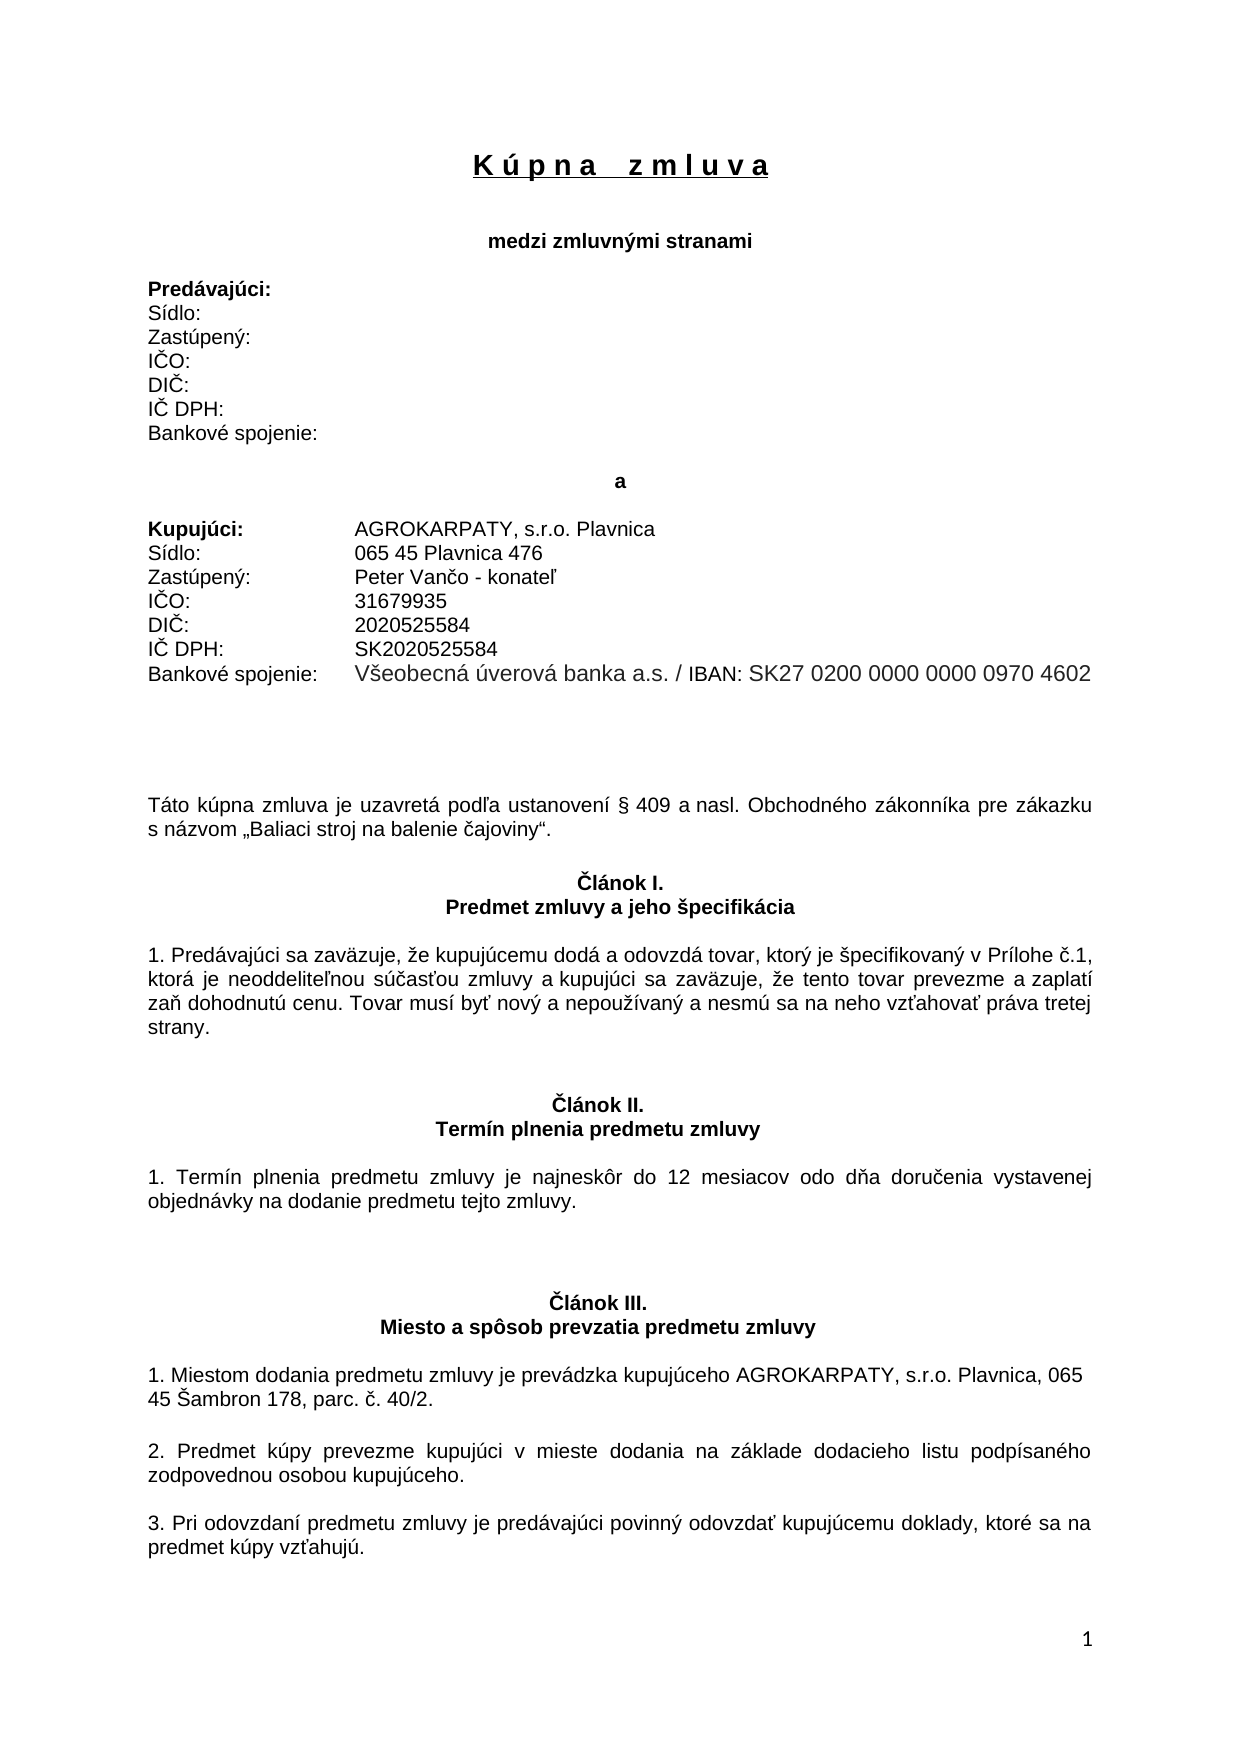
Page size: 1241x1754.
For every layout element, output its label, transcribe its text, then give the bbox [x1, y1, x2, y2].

text 3. Pri odovzdaní predmetu zmluvy je predávajúci povinný odovzdať kupujúcemu doklady, ktoré sa na predmet kúpy vzťahujú. [148, 1511, 1093, 1558]
text Bankové spojenie: Všeobecná úverová banka a.s. / IBAN: SK27 0200 0000 0000 0970 4602 [148, 660, 1093, 741]
text IČ DPH: SK2020525584 [148, 636, 1093, 660]
text Predmet zmluvy a jeho špecifikácia [148, 895, 1093, 919]
text 2. Predmet kúpy prevezme kupujúci v mieste dodania na základe dodacieho listu podpísaného zodpovednou osobou kupujúceho. [148, 1439, 1093, 1487]
text DIČ: [148, 373, 1093, 397]
text Predávajúci: [148, 277, 1093, 301]
text medzi zmluvnými stranami [148, 229, 1093, 253]
text K ú p n a z m l u v a [148, 148, 1093, 181]
text Sídlo: [148, 301, 1093, 325]
text Kupujúci: AGROKARPATY, s.r.o. Plavnica [148, 517, 1093, 541]
text IČ DPH: [148, 397, 1093, 421]
text Článok II. [103, 1093, 1093, 1117]
text Článok I. [148, 871, 1093, 895]
text Sídlo: 065 45 Plavnica 476 [148, 541, 1093, 564]
text IČO: [148, 349, 1093, 373]
text 1. Predávajúci sa zaväzuje, že kupujúcemu dodá a odovzdá tovar, ktorý je špecifikovaný v Prílohe č.1, ktorá je neoddeliteľnou súčasťou zmluvy a kupujúci sa zaväzuje, že tento tovar prevezme a zaplatí zaň dohodnutú cenu. Tovar musí byť nový a nepoužívaný a nesmú sa na neho vzťahovať práva tretej strany. [148, 943, 1093, 1039]
text 1. Miestom dodania predmetu zmluvy je prevádzka kupujúceho AGROKARPATY, s.r.o. Plavnica, 065 45 Šambron 178, parc. č. 40/2. [148, 1363, 1093, 1439]
text Zastúpený: Peter Vančo - konateľ [148, 564, 1093, 588]
text Termín plnenia predmetu zmluvy [103, 1117, 1093, 1141]
text IČO: 31679935 [148, 588, 1093, 612]
text Táto kúpna zmluva je uzavretá podľa ustanovení § 409 a nasl. Obchodného zákonníka pre zákazku s názvom „Baliaci stroj na balenie čajoviny“. [148, 793, 1093, 841]
text a [148, 469, 1093, 493]
text 1. Termín plnenia predmetu zmluvy je najneskôr do 12 mesiacov odo dňa doručenia vystavenej objednávky na dodanie predmetu tejto zmluvy. [148, 1165, 1093, 1213]
text Zastúpený: [148, 325, 1093, 349]
text Bankové spojenie: [148, 421, 1093, 445]
text DIČ: 2020525584 [148, 612, 1093, 636]
text Miesto a spôsob prevzatia predmetu zmluvy [103, 1315, 1093, 1339]
text Článok III. [103, 1291, 1093, 1315]
